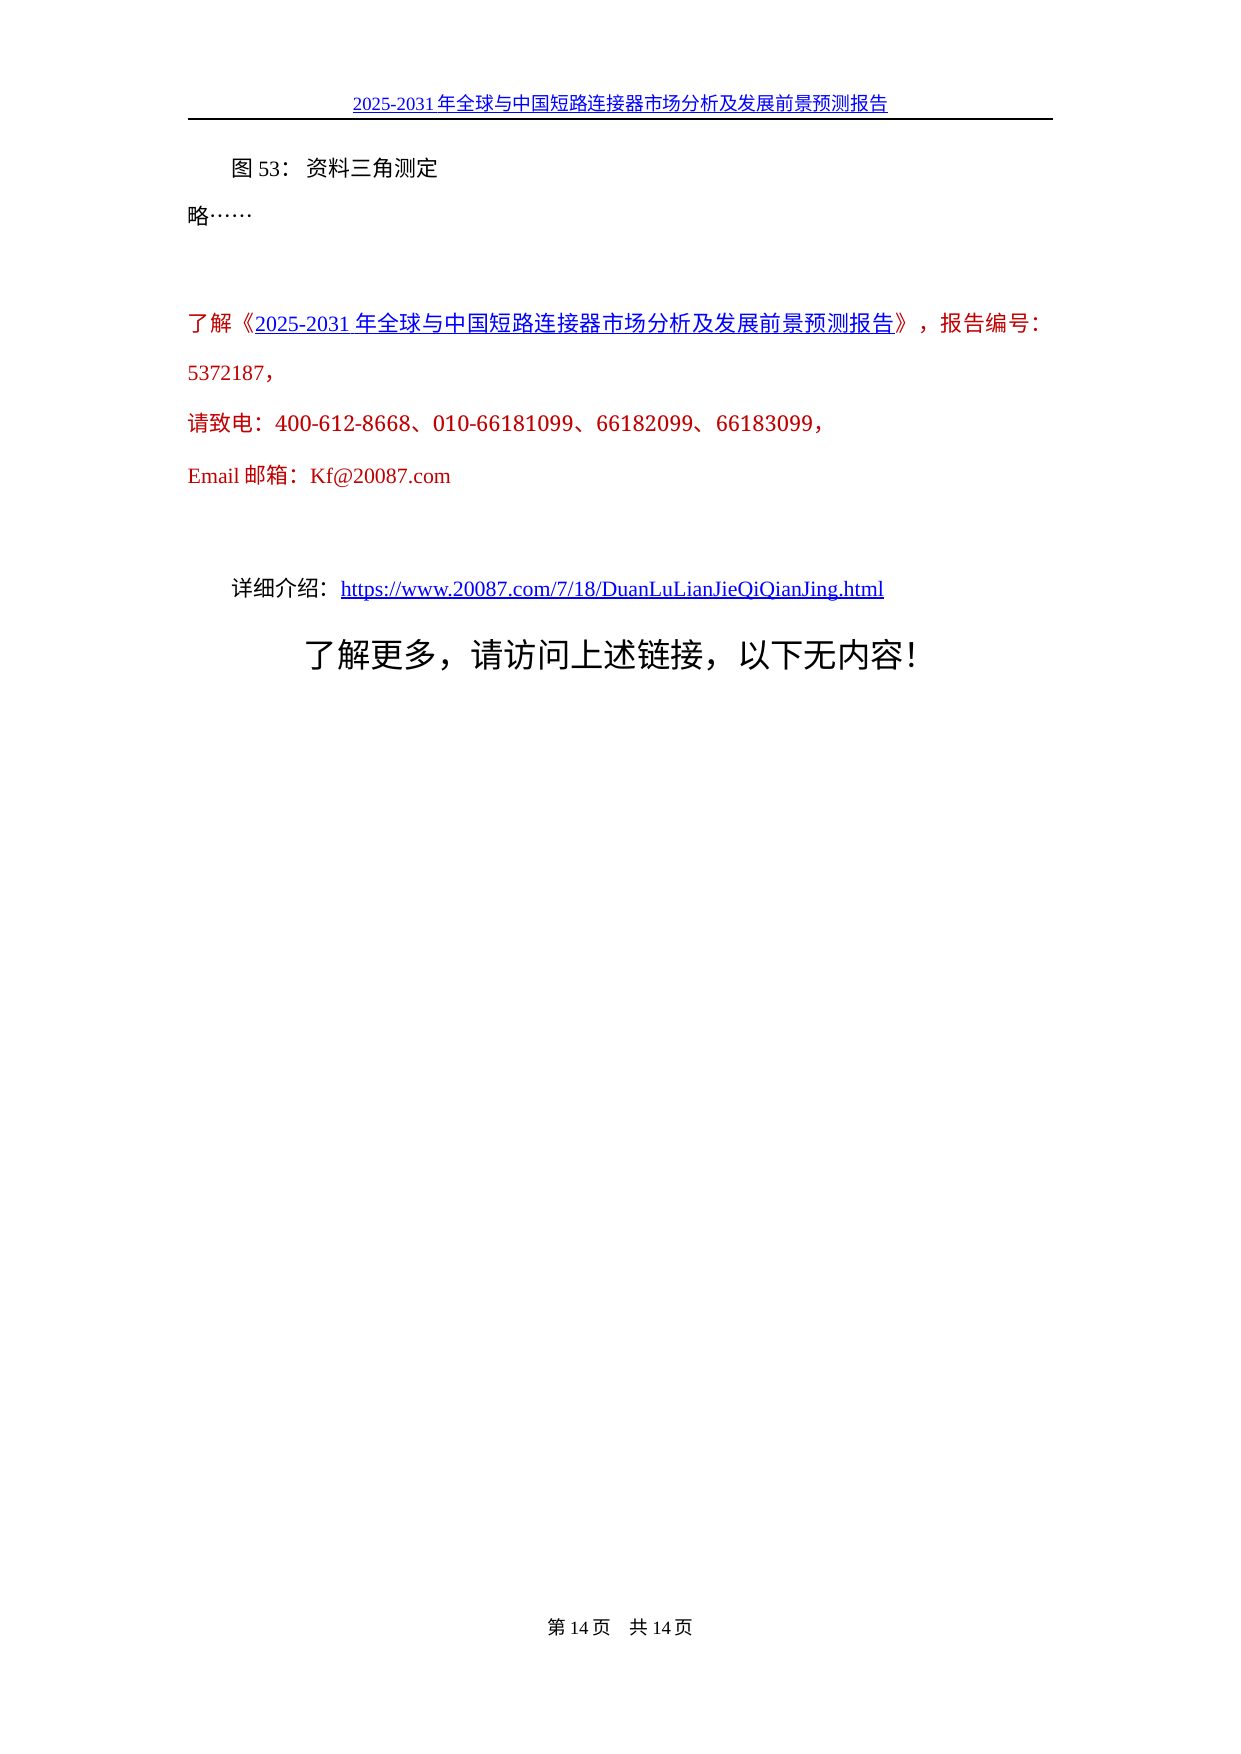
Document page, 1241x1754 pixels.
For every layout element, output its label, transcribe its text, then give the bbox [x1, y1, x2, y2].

title 了解更多，请访问上述链接，以下无内容！ [187, 620, 1053, 685]
text 了解《2025-2031年全球与中国短路连接器市场分析及发展前景预测报告》，报告编号：5372187， [187, 305, 1053, 387]
text 详细介绍：https://www.20087.com/7/18/DuanLuLianJieQiQianJing.html [187, 570, 1053, 603]
text 请致电：400-612-8668、010-66181099、66182099、66183099， [187, 406, 1053, 438]
text Email邮箱：Kf@20087.com [187, 457, 1053, 490]
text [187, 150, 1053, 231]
